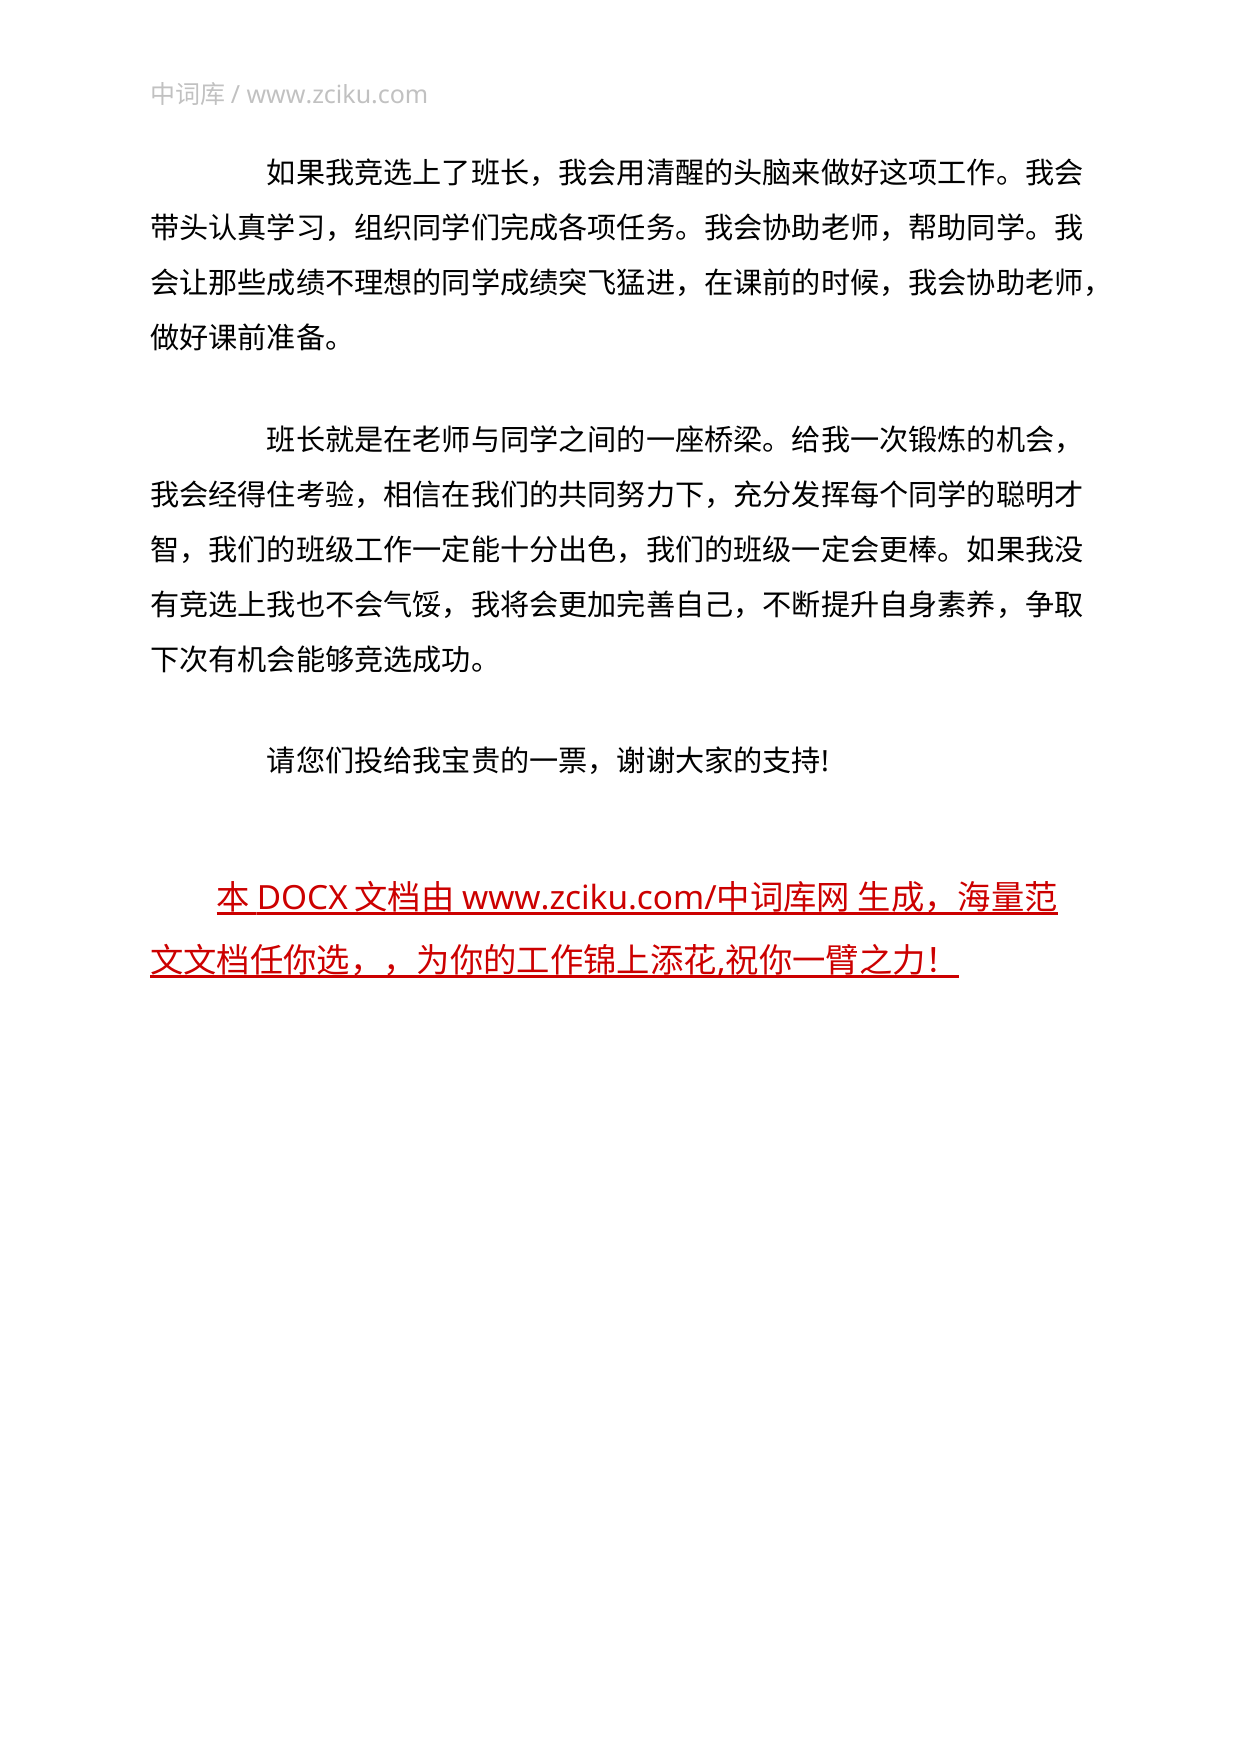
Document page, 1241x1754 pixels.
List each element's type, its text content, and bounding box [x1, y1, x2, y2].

text 如果我竞选上了班长，我会用清醒的头脑来做好这项工作。我会带头认真学习，组织同学们完成各项任务。我会协助老师，帮助同学。我会让那些成绩不理想的同学成绩突飞猛进，在课前的时候，我会协助老师，做好课前准备。 [150, 150, 1090, 357]
text 本DOCX文档由 www.zciku.com/中词库网 生成，海量范文文档任你选，，为你的工作锦上添花,祝你一臂之力！ [150, 871, 1090, 982]
text 班长就是在老师与同学之间的一座桥梁。给我一次锻炼的机会，我会经得住考验，相信在我们的共同努力下，充分发挥每个同学的聪明才智，我们的班级工作一定能十分出色，我们的班级一定会更棒。如果我没有竞选上我也不会气馁，我将会更加完善自己，不断提升自身素养，争取下次有机会能够竞选成功。 [150, 416, 1090, 678]
text 请您们投给我宝贵的一票，谢谢大家的支持! [150, 738, 1090, 780]
